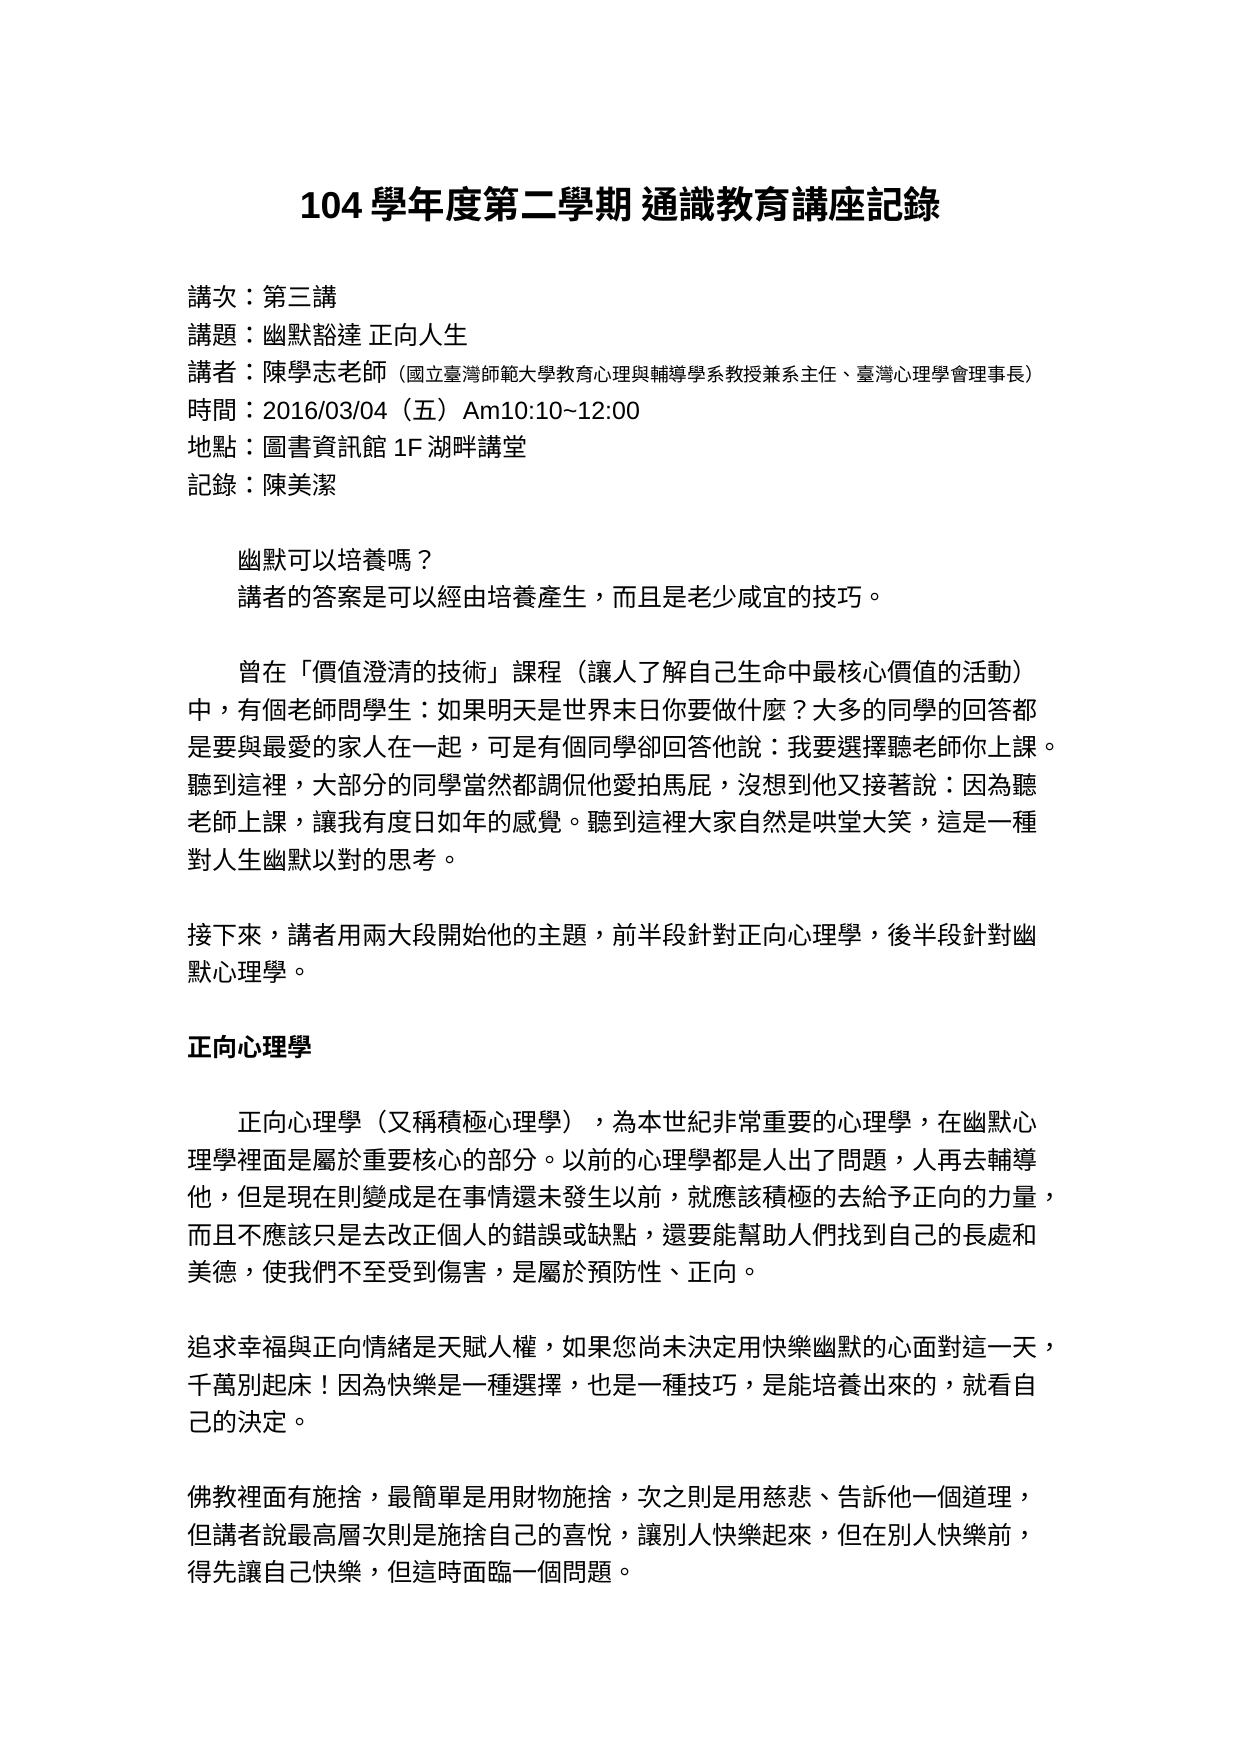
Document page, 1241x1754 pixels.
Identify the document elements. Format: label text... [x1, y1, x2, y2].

text 正向心理學 [187, 1027, 1053, 1064]
text 接下來，講者用兩大段開始他的主題，前半段針對正向心理學，後半段針對幽默心理學。 [187, 914, 1053, 989]
text 追求幸福與正向情緒是天賦人權，如果您尚未決定用快樂幽默的心面對這一天，千萬別起床！因為快樂是一種選擇，也是一種技巧，是能培養出來的，就看自己的決定。 [187, 1327, 1053, 1439]
text 104學年度第二學期 通識教育講座記錄 [187, 164, 1053, 239]
text 講者的答案是可以經由培養產生，而且是老少咸宜的技巧。 [187, 577, 1053, 614]
text 曾在「價值澄清的技術」課程（讓人了解自己生命中最核心價值的活動）中，有個老師問學生：如果明天是世界末日你要做什麼？大多的同學的回答都是要與最愛的家人在一起，可是有個同學卻回答他說：我要選擇聽老師你上課。聽到這裡，大部分的同學當然都調侃他愛拍馬屁，沒想到他又接著說：因為聽老師上課，讓我有度日如年的感覺。聽到這裡大家自然是哄堂大笑，這是一種對人生幽默以對的思考。 [187, 652, 1053, 877]
text 地點：圖書資訊館 1F湖畔講堂 [187, 427, 1053, 464]
text 記錄：陳美潔 [187, 464, 1053, 502]
text 正向心理學（又稱積極心理學），為本世紀非常重要的心理學，在幽默心理學裡面是屬於重要核心的部分。以前的心理學都是人出了問題，人再去輔導他，但是現在則變成是在事情還未發生以前，就應該積極的去給予正向的力量，而且不應該只是去改正個人的錯誤或缺點，還要能幫助人們找到自己的長處和美德，使我們不至受到傷害，是屬於預防性、正向。 [187, 1102, 1053, 1289]
text 幽默可以培養嗎？ [187, 539, 1053, 577]
text 佛教裡面有施捨，最簡單是用財物施捨，次之則是用慈悲、告訴他一個道理，但講者說最高層次則是施捨自己的喜悅，讓別人快樂起來，但在別人快樂前，得先讓自己快樂，但這時面臨一個問題。 [187, 1477, 1053, 1589]
text 講題：幽默豁達 正向人生 [187, 314, 1053, 352]
text 時間：2016/03/04（五）Am10:10~12:00 [187, 389, 1053, 427]
text 講次：第三講 [187, 277, 1053, 314]
text 講者：陳學志老師（國立臺灣師範大學教育心理與輔導學系教授兼系主任、臺灣心理學會理事長） [187, 352, 1053, 389]
